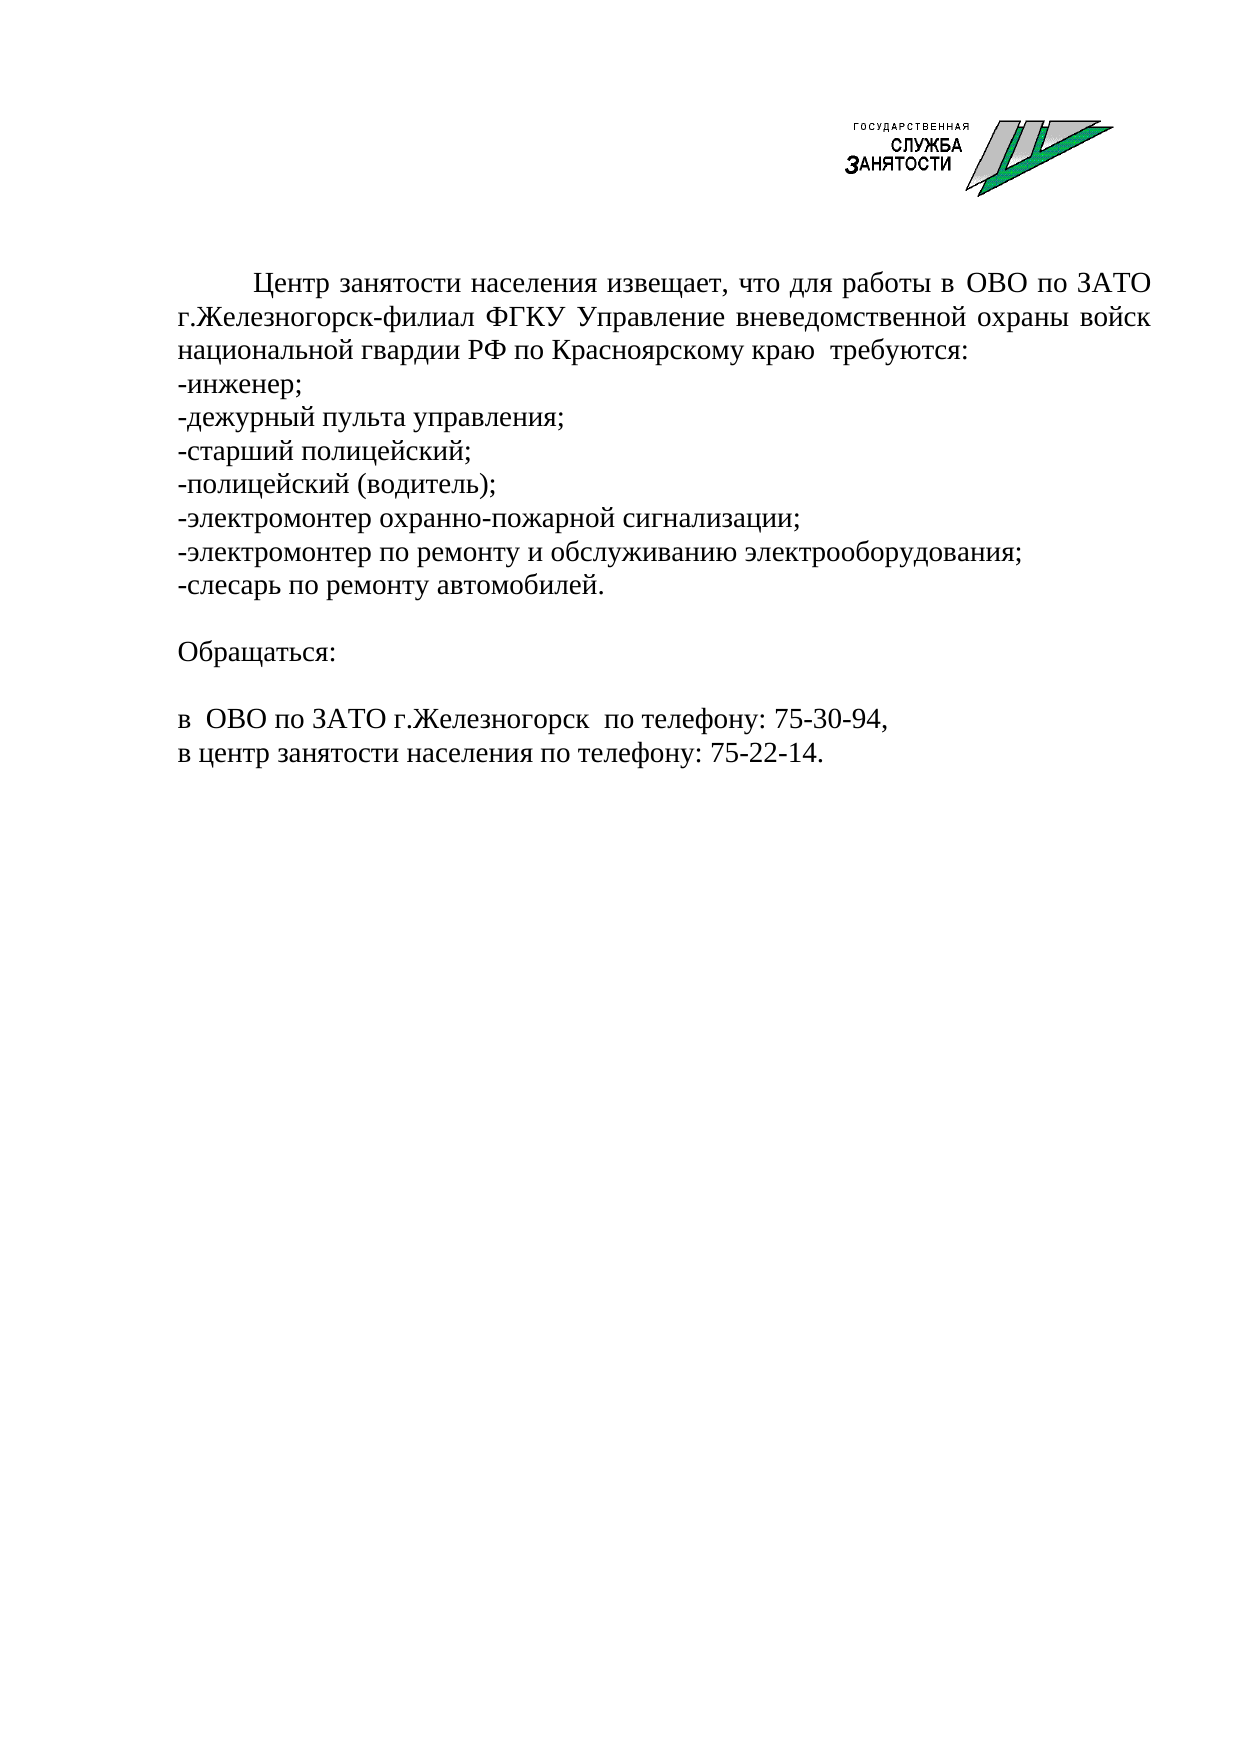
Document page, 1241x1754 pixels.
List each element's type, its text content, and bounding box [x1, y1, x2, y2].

text -инженер; [177, 366, 1152, 399]
text в центр занятости населения по телефону: 75-22-14. [177, 735, 1152, 768]
text -старший полицейский; [177, 433, 1152, 467]
text -электромонтер охранно-пожарной сигнализации; [177, 500, 1152, 534]
text -электромонтер по ремонту и обслуживанию электрооборудования; [177, 534, 1152, 567]
picture [840, 118, 1152, 208]
text в ОВО по ЗАТО г.Железногорск по телефону: 75-30-94, [177, 701, 1152, 735]
text -дежурный пульта управления; [177, 399, 1152, 433]
text -полицейский (водитель); [177, 467, 1152, 500]
text -слесарь по ремонту автомобилей. [177, 567, 1152, 601]
text Обращаться: [177, 634, 1152, 668]
text Центр занятости населения извещает, что для работы в ОВО по ЗАТО г.Железногорск-филиал ФГКУ Управление вневедомственной охраны войск национальной гвардии РФ по Красноярскому краю требуются: [177, 265, 1152, 366]
